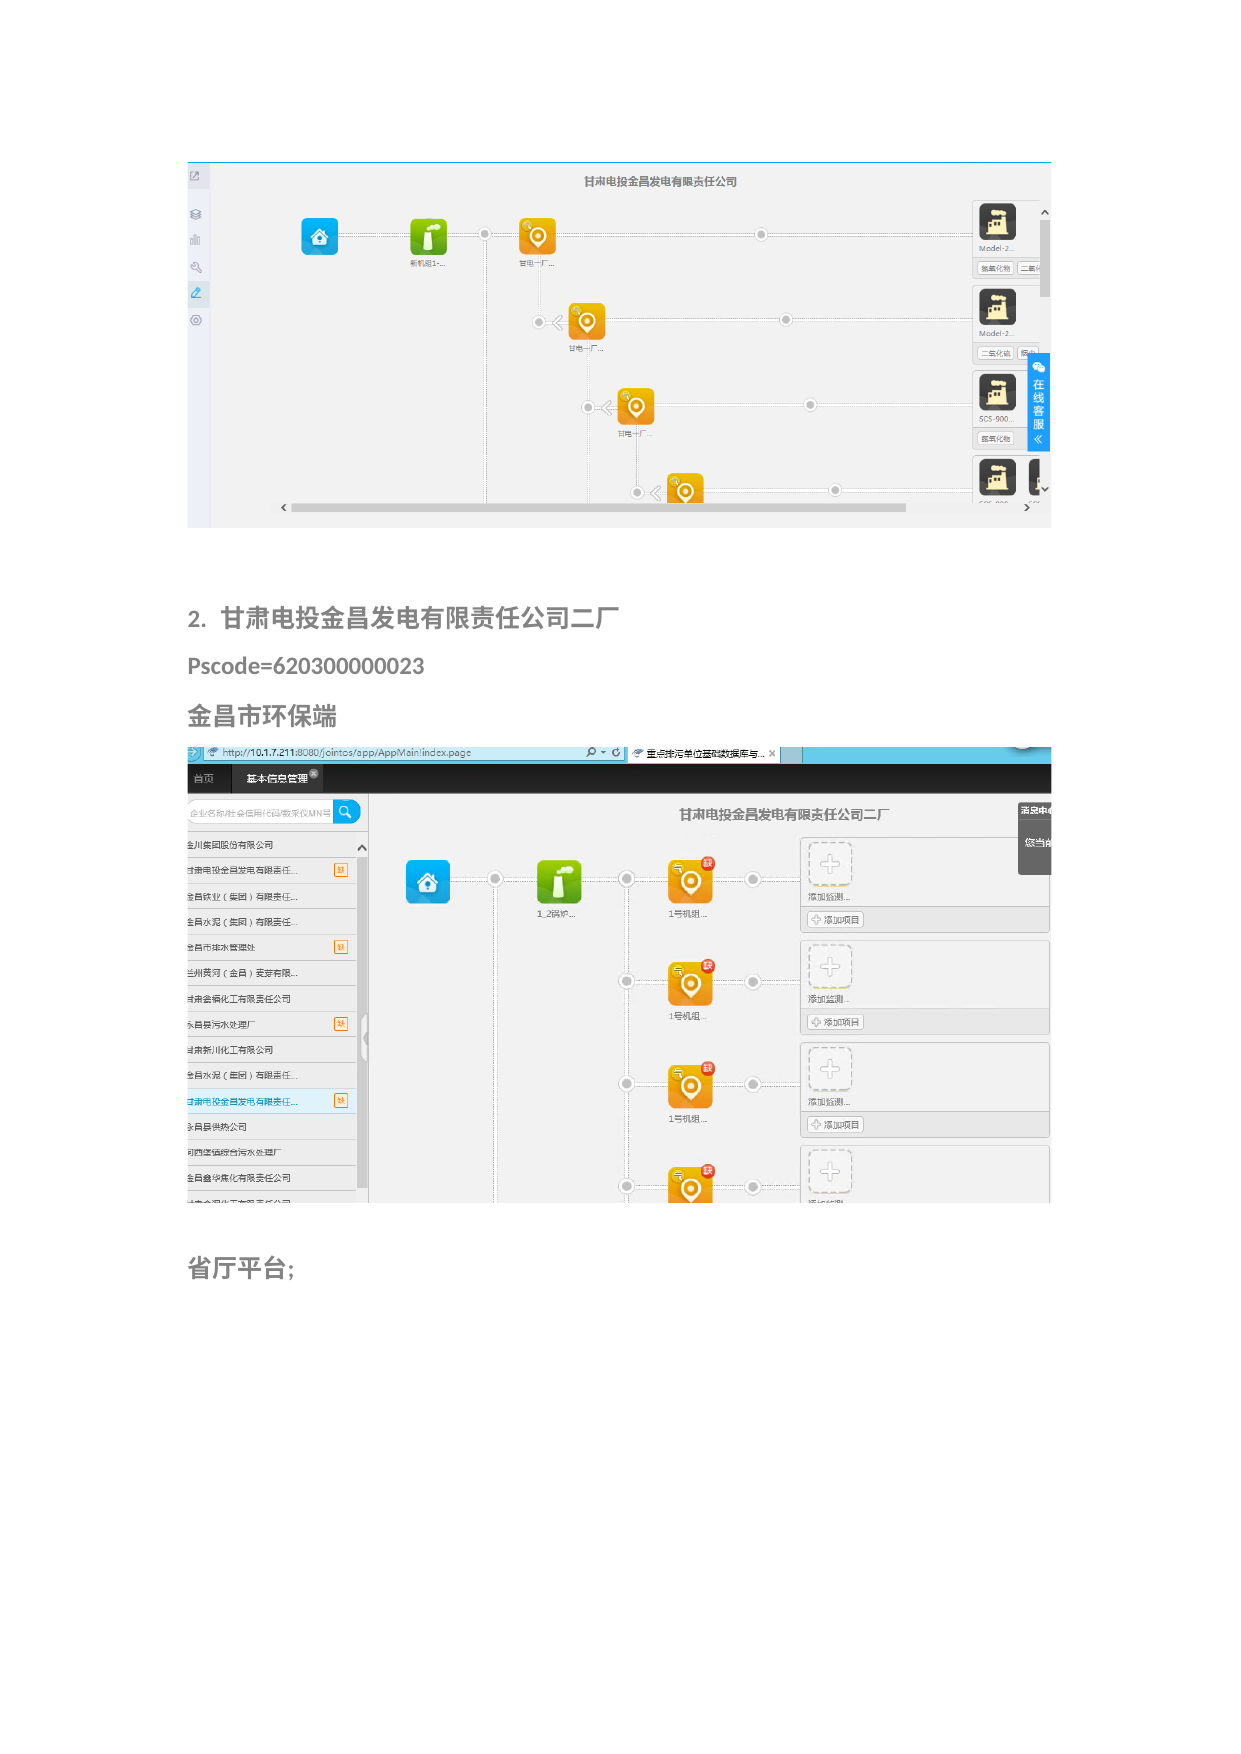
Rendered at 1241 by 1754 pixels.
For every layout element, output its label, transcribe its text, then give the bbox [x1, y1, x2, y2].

list 金昌市环保端 [187, 682, 1053, 747]
list Pscode=620300000023 [187, 649, 1053, 682]
list 甘肃电投金昌发电有限责任公司二厂 [187, 584, 1053, 649]
picture [187, 164, 1052, 528]
picture [187, 747, 1052, 1203]
list 省厅平台; [187, 1234, 1053, 1299]
